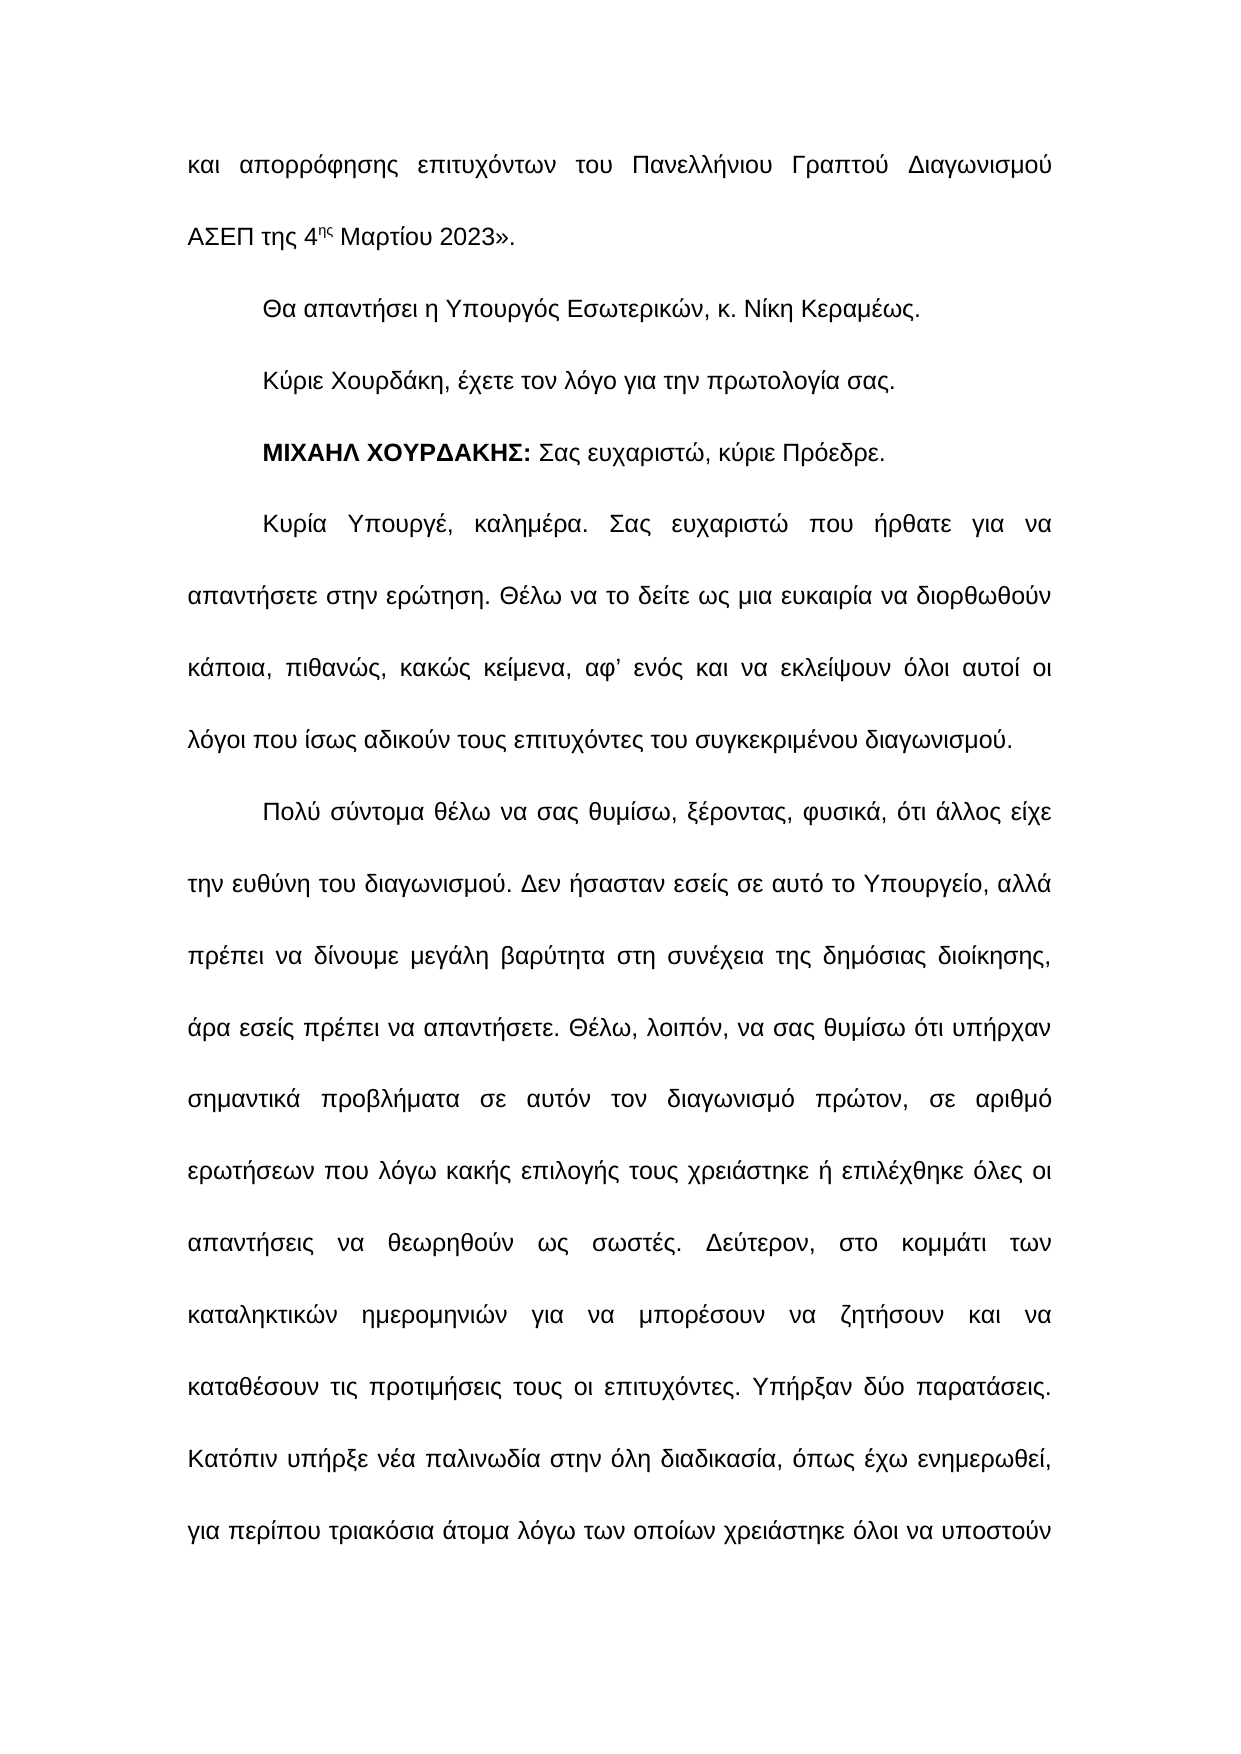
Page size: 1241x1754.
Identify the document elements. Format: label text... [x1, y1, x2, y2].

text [187, 797, 1053, 1544]
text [187, 150, 1053, 251]
text Κυρία Υπουργέ, καλημέρα. Σας ευχαριστώ που ήρθατε για να απαντήσετε στην ερώτηση. Θέλω να το δείτε ως μια ευκαιρία να διορθωθούν κάποια, πιθανώς, κακώς κείμενα, αφ’ ενός και να εκλείψουν όλοι αυτοί οι λόγοι που ίσως αδικούν τους επιτυχόντες του συγκεκριμένου διαγωνισμού. [187, 509, 1053, 754]
text ΜΙΧΑΗΛ ΧΟΥΡΔΑΚΗΣ: Σας ευχαριστώ, κύριε Πρόεδρε. [187, 437, 1053, 466]
text Κύριε Χουρδάκη, έχετε τον λόγο για την πρωτολογία σας. [187, 366, 1053, 394]
text Θα απαντήσει η Υπουργός Εσωτερικών, κ. Νίκη Κεραμέως. [187, 294, 1053, 322]
